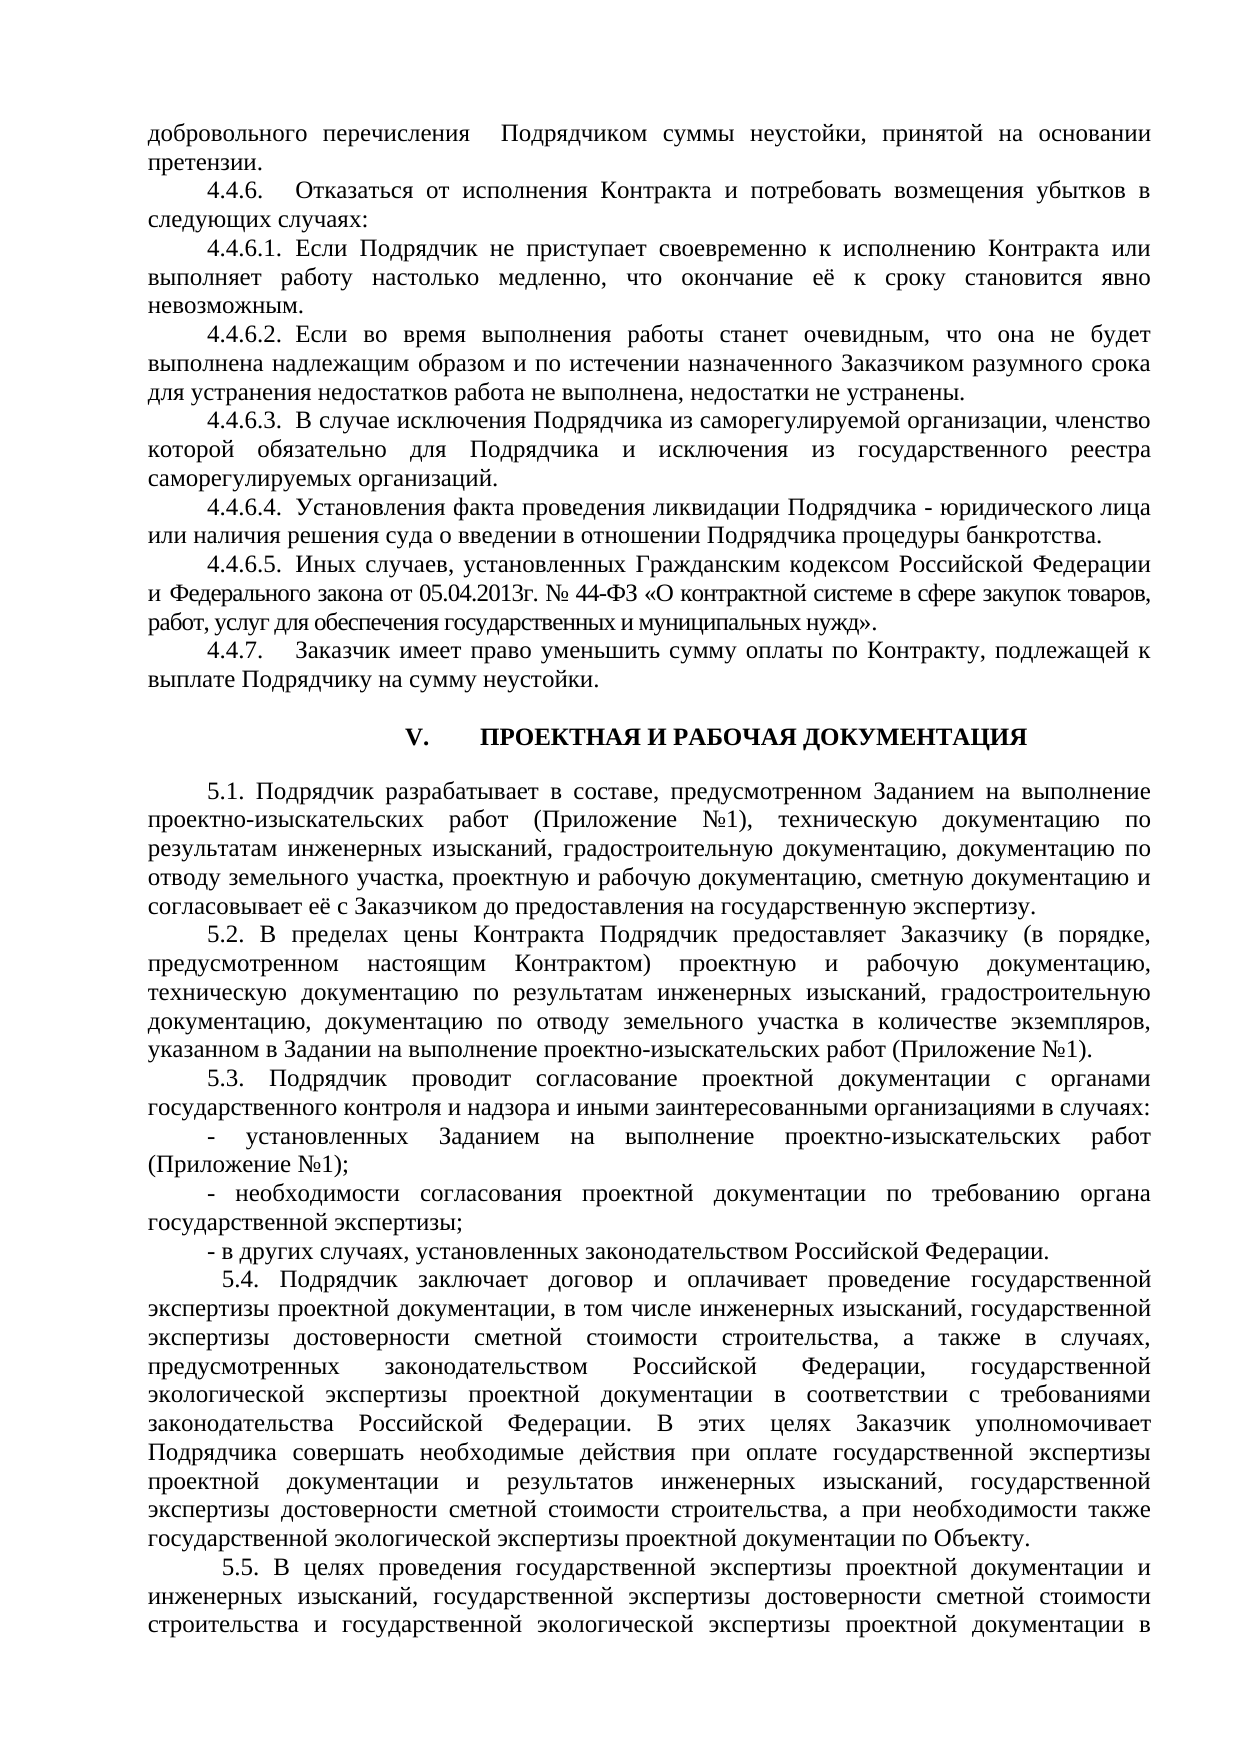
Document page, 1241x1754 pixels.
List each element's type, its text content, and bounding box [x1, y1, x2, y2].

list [148, 118, 1152, 176]
text 5.4. Подрядчик заключает договор и оплачивает проведение государственной экспертизы проектной документации, в том числе инженерных изысканий, государственной экспертизы достоверности сметной стоимости строительства, а также в случаях, предусмотренных законодательством Российской Федерации, государственной экологической экспертизы проектной документации в соответствии с требованиями законодательства Российской Федерации. В этих целях Заказчик уполномочивает Подрядчика совершать необходимые действия при оплате государственной экспертизы проектной документации и результатов инженерных изысканий, государственной экспертизы достоверности сметной стоимости строительства, а при необходимости также государственной экологической экспертизы проектной документации по Объекту. [148, 1264, 1152, 1552]
list Заказчик имеет право уменьшить сумму оплаты по Контракту, подлежащей к выплате Подрядчику на сумму неустойки. [148, 636, 1152, 693]
list Отказаться от исполнения Контракта и потребовать возмещения убытков в следующих случаях: [148, 176, 1152, 233]
list Установления факта проведения ликвидации Подрядчика - юридического лица или наличия решения суда о введении в отношении Подрядчика процедуры банкротства. [148, 492, 1152, 549]
text - установленных Заданием на выполнение проектно-изыскательских работ (Приложение №1); [148, 1121, 1152, 1178]
text 5.1. Подрядчик разрабатывает в составе, предусмотренном Заданием на выполнение проектно-изыскательских работ (Приложение №1), техническую документацию по результатам инженерных изысканий, градостроительную документацию, документацию по отводу земельного участка, проектную и рабочую документацию, сметную документацию и согласовывает её с Заказчиком до предоставления на государственную экспертизу. [148, 776, 1152, 919]
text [148, 1552, 1152, 1638]
text - необходимости согласования проектной документации по требованию органа государственной экспертизы; [148, 1178, 1152, 1236]
text - в других случаях, установленных законодательством Российской Федерации. [148, 1236, 1152, 1264]
list В случае исключения Подрядчика из саморегулируемой организации, членство которой обязательно для Подрядчика и исключения из государственного реестра саморегулируемых организаций. [148, 406, 1152, 492]
text 5.2. В пределах цены Контракта Подрядчик предоставляет Заказчику (в порядке, предусмотренном настоящим Контрактом) проектную и рабочую документацию, техническую документацию по результатам инженерных изысканий, градостроительную документацию, документацию по отводу земельного участка в количестве экземпляров, указанном в Задании на выполнение проектно-изыскательских работ (Приложение №1). [148, 919, 1152, 1063]
list Если во время выполнения работы станет очевидным, что она не будет выполнена надлежащим образом и по истечении назначенного Заказчиком разумного срока для устранения недостатков работа не выполнена, недостатки не устранены. [148, 319, 1152, 406]
text 5.3. Подрядчик проводит согласование проектной документации с органами государственного контроля и надзора и иными заинтересованными организациями в случаях: [148, 1063, 1152, 1121]
list Если Подрядчик не приступает своевременно к исполнению Контракта или выполняет работу настолько медленно, что окончание её к сроку становится явно невозможным. [148, 233, 1152, 319]
list Иных случаев, установленных Гражданским кодексом Российской Федерации и Федерального закона от 05.04.2013г. № 44-ФЗ «О контрактной системе в сфере закупок товаров, работ, услуг для обеспечения государственных и муниципальных нужд». [148, 549, 1152, 636]
list ПРОЕКТНАЯ И РАБОЧАЯ ДОКУМЕНТАЦИЯ [281, 722, 1152, 751]
